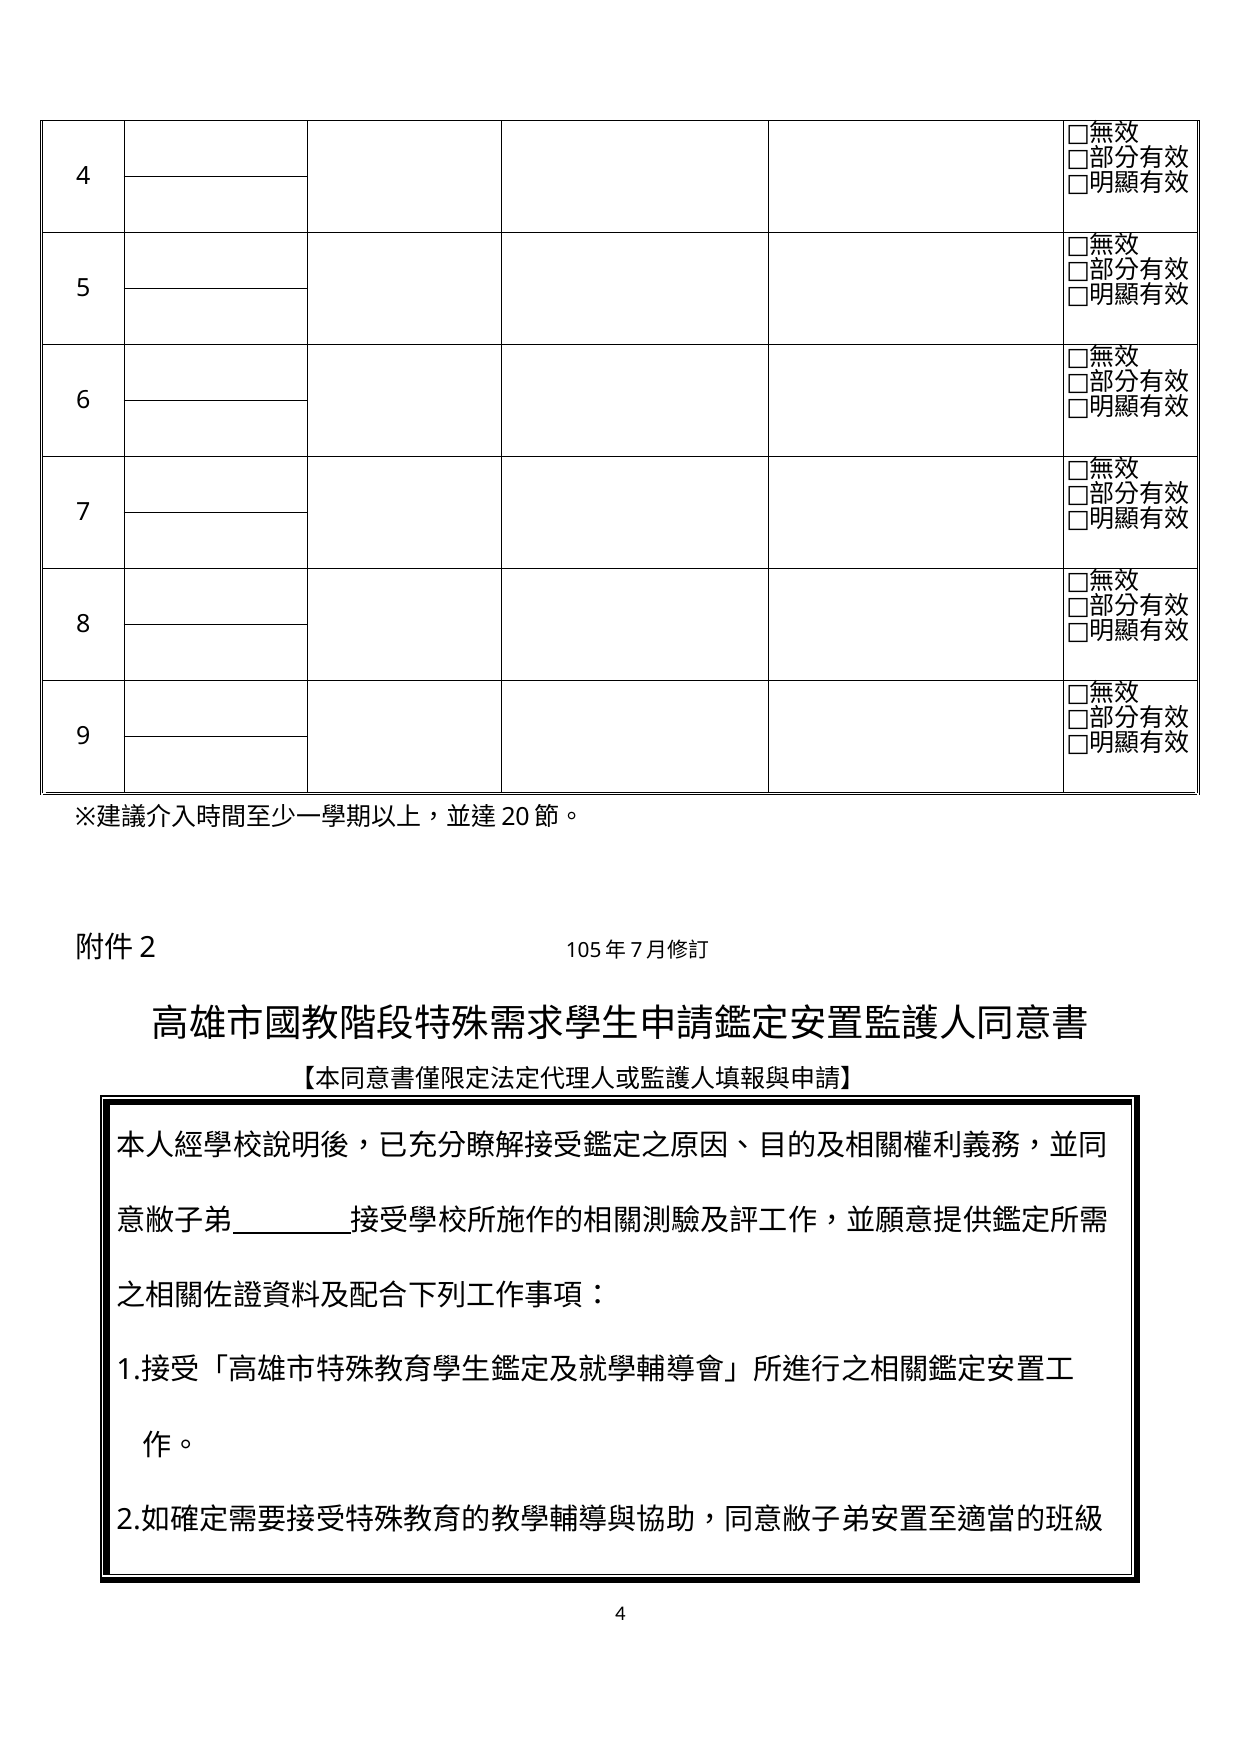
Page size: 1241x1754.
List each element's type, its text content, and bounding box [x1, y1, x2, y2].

table_cell 9 [43, 681, 124, 792]
table_cell □無效 □部分有效 □明顯有效 [1064, 345, 1197, 456]
table_cell [125, 625, 307, 680]
table_cell [125, 737, 307, 792]
table_cell [125, 457, 307, 512]
table_cell [125, 233, 307, 288]
table_cell [308, 345, 501, 456]
table_cell 5 [43, 233, 124, 344]
table_cell [308, 233, 501, 344]
table_cell [125, 289, 307, 344]
table_cell □無效 □部分有效 □明顯有效 [1064, 121, 1197, 232]
table_cell 6 [43, 345, 124, 456]
table_cell [502, 681, 768, 792]
table_cell [769, 569, 1063, 680]
table_cell 8 [43, 569, 124, 680]
table_cell 7 [43, 457, 124, 568]
table_cell □無效 □部分有效 □明顯有效 [1064, 681, 1197, 792]
table_cell [769, 681, 1063, 792]
table_cell [502, 233, 768, 344]
table_cell [125, 401, 307, 456]
table_cell [308, 681, 501, 792]
table_cell [125, 569, 307, 624]
table_cell [769, 457, 1063, 568]
table_cell [125, 121, 307, 176]
table_cell □無效 □部分有效 □明顯有效 [1064, 569, 1197, 680]
text 高雄市國教階段特殊需求學生申請鑑定安置監護人同意書 [75, 983, 1165, 1058]
table_cell □無效 □部分有效 □明顯有效 [1064, 233, 1197, 344]
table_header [110, 1105, 1131, 1573]
table_cell [502, 569, 768, 680]
table_cell [502, 345, 768, 456]
table_cell [308, 569, 501, 680]
table_cell [125, 345, 307, 400]
text ※建議介入時間至少一學期以上，並達20節。 [75, 795, 1165, 833]
table_cell [769, 121, 1063, 232]
table_cell [502, 457, 768, 568]
table_cell [125, 681, 307, 736]
table_cell [125, 513, 307, 568]
table_cell □無效 □部分有效 □明顯有效 [1064, 457, 1197, 568]
table_cell [125, 177, 307, 232]
table_cell 4 [43, 121, 124, 232]
table_cell [308, 457, 501, 568]
table_cell [769, 345, 1063, 456]
table_cell [769, 233, 1063, 344]
text 【本同意書僅限定法定代理人或監護人填報與申請】 [290, 1058, 1165, 1095]
table_cell [502, 121, 768, 232]
table_cell [308, 121, 501, 232]
text 附件2 105年7月修訂 [75, 908, 1165, 983]
